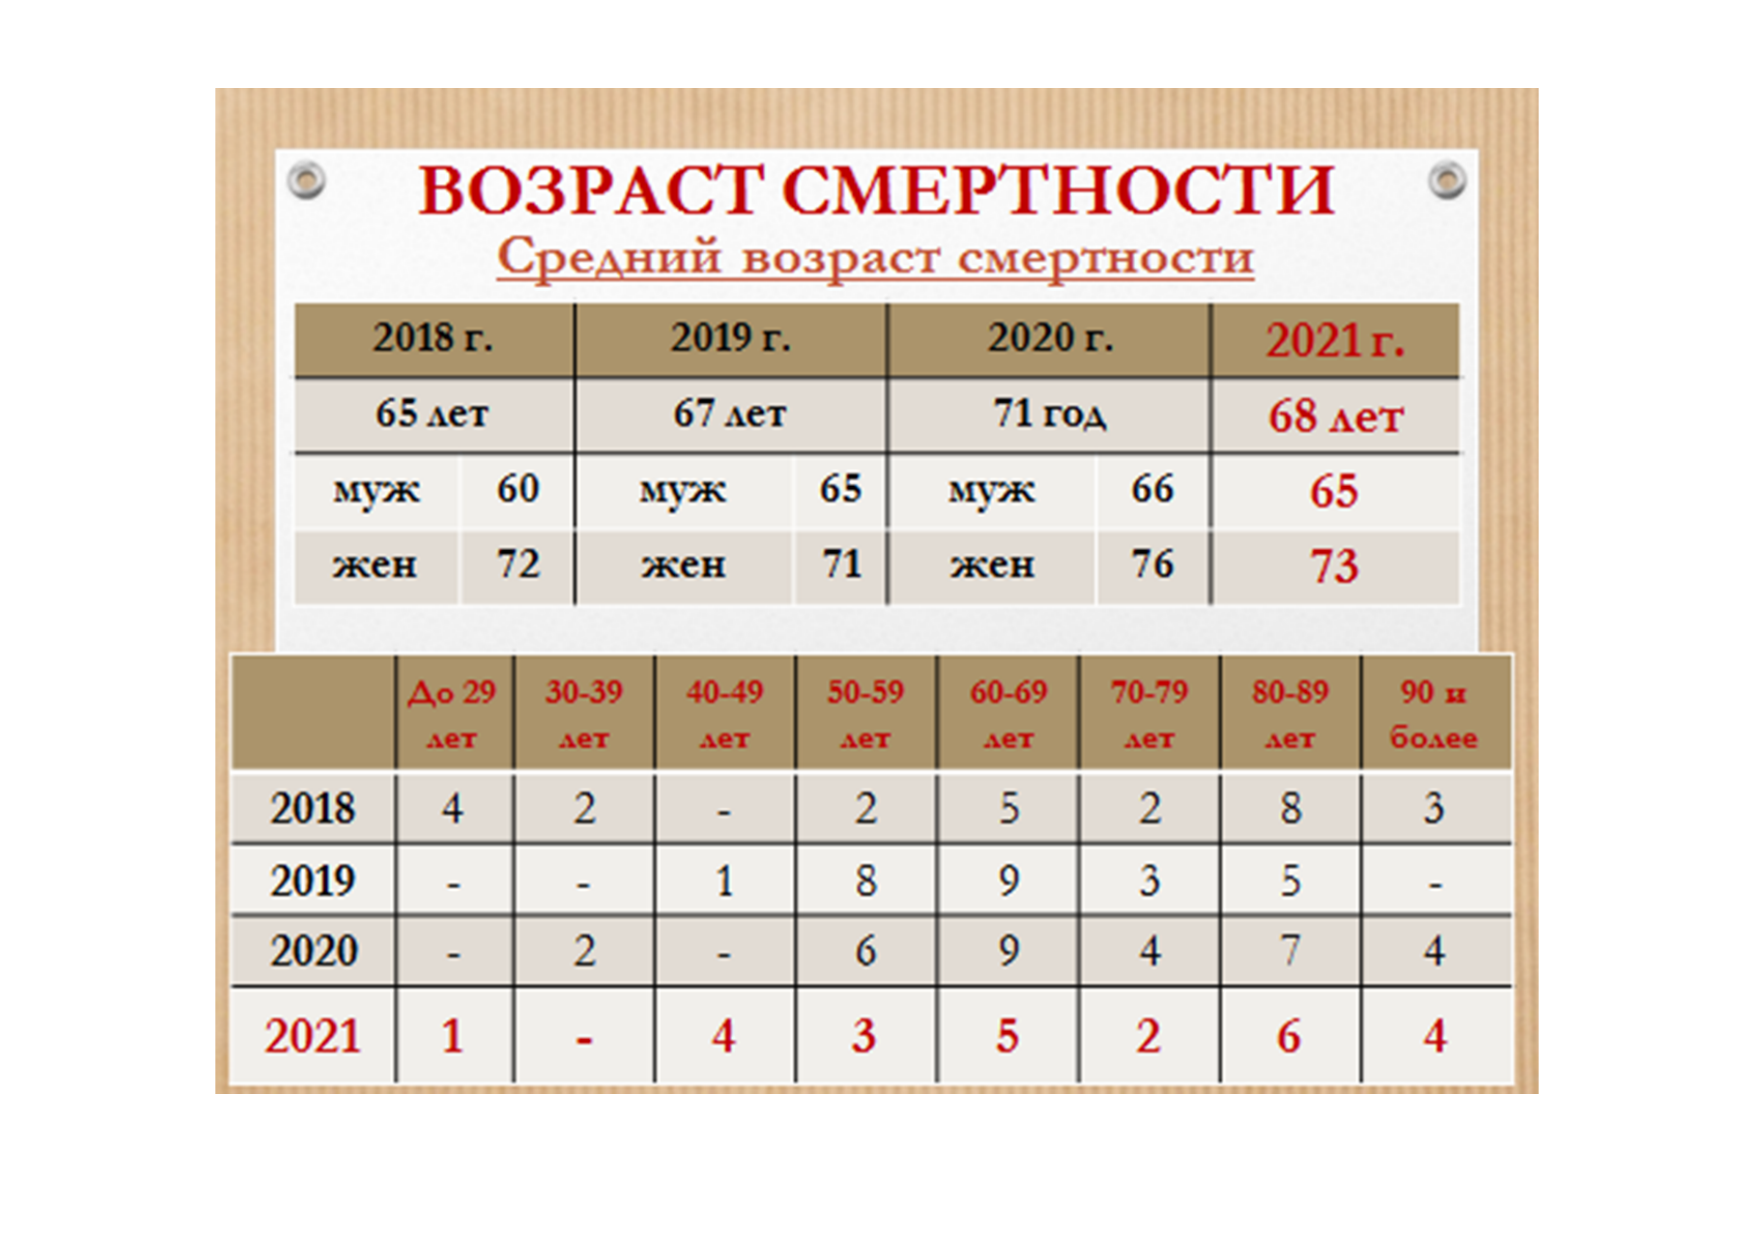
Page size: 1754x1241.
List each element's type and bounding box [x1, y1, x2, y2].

picture [215, 88, 1539, 1094]
